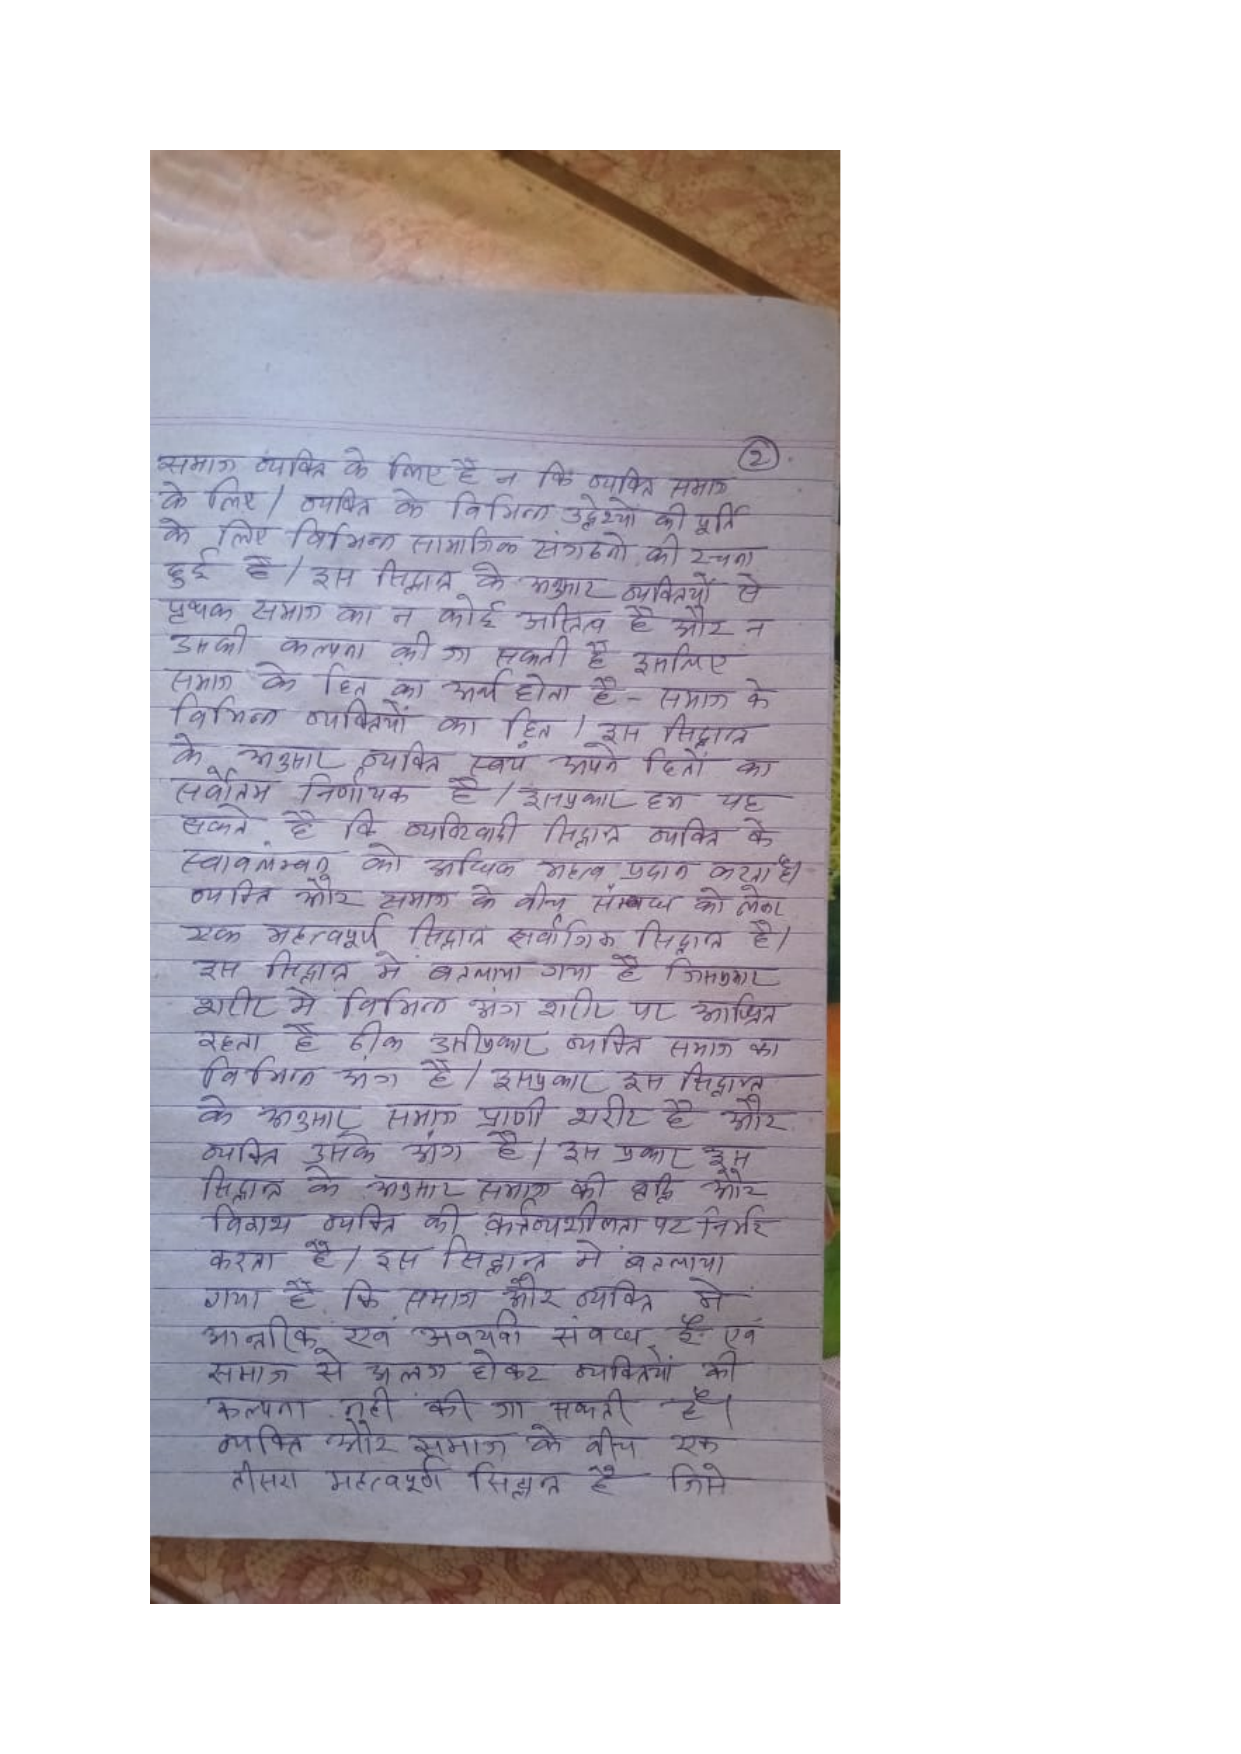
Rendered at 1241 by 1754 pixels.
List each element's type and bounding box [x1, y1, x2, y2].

picture [150, 150, 841, 1604]
